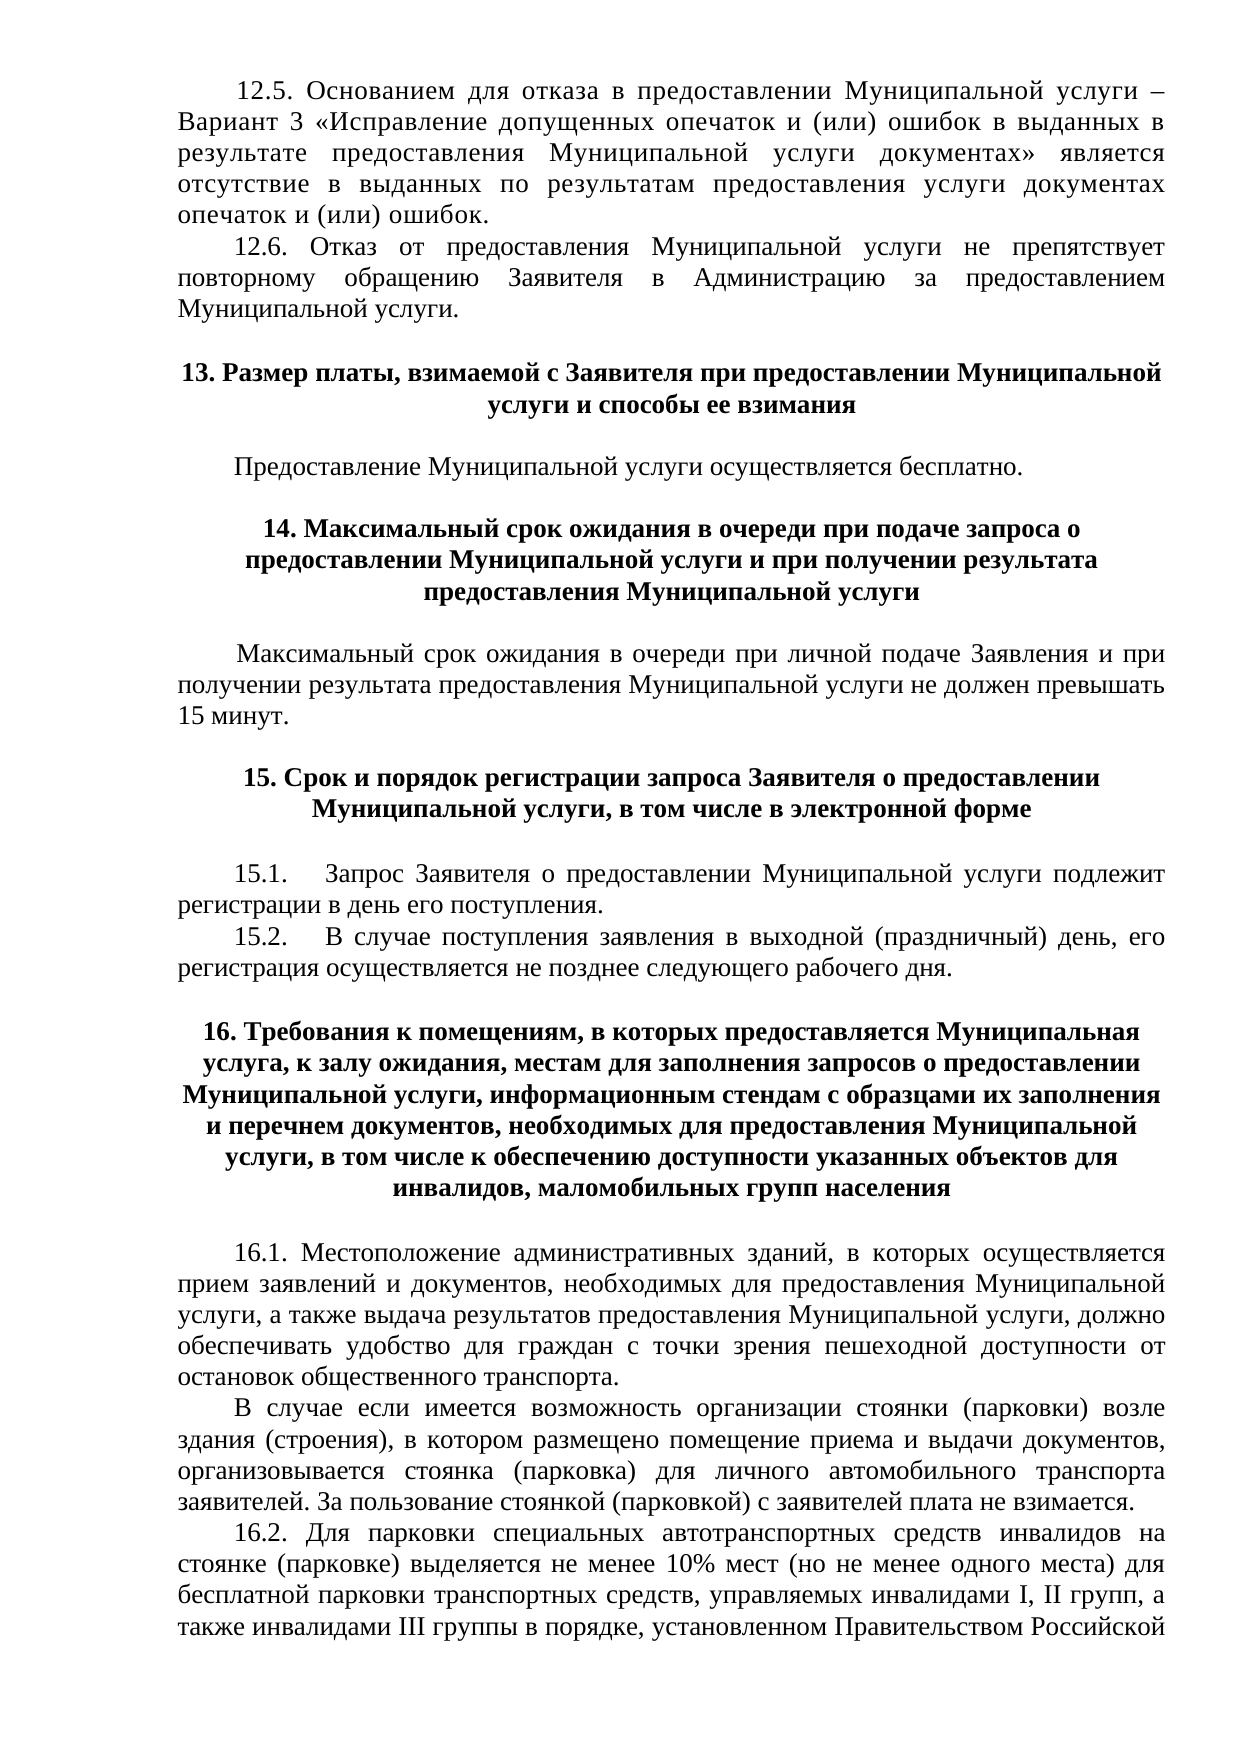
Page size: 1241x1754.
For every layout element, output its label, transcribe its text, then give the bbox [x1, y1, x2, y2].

text Максимальный срок ожидания в очереди при личной подаче Заявления и при получении результата предоставления Муниципальной услуги не должен превышать 15 минут. [177, 637, 1167, 730]
text 12.6. Отказ от предоставления Муниципальной услуги не препятствует повторному обращению Заявителя в Администрацию за предоставлением Муниципальной услуги. [177, 229, 1167, 323]
text 13. Размер платы, взимаемой с Заявителя при предоставлении Муниципальной услуги и способы ее взимания [177, 357, 1167, 419]
text 15.2. В случае поступления заявления в выходной (праздничный) день, его регистрация осуществляется не позднее следующего рабочего дня. [177, 919, 1167, 982]
text 14. Максимальный срок ожидания в очереди при подаче запроса о предоставлении Муниципальной услуги и при получении результата предоставления Муниципальной услуги [177, 512, 1167, 606]
text В случае если имеется возможность организации стоянки (парковки) возле здания (строения), в котором размещено помещение приема и выдачи документов, организовывается стоянка (парковка) для личного автомобильного транспорта заявителей. За пользование стоянкой (парковкой) с заявителей плата не взимается. [177, 1392, 1167, 1516]
text 12.5. Основанием для отказа в предоставлении Муниципальной услуги – Вариант 3 «Исправление допущенных опечаток и (или) ошибок в выданных в результате предоставления Муниципальной услуги документах» является отсутствие в выданных по результатам предоставления услуги документах опечаток и (или) ошибок. [177, 74, 1167, 229]
text 15. Срок и порядок регистрации запроса Заявителя о предоставлении Муниципальной услуги, в том числе в электронной форме [177, 761, 1167, 824]
text Предоставление Муниципальной услуги осуществляется бесплатно. [177, 450, 1167, 481]
text 15.1. Запрос Заявителя о предоставлении Муниципальной услуги подлежит регистрации в день его поступления. [177, 857, 1167, 919]
text 16. Требования к помещениям, в которых предоставляется Муниципальная услуга, к залу ожидания, местам для заполнения запросов о предоставлении Муниципальной услуги, информационным стендам с образцами их заполнения и перечнем документов, необходимых для предоставления Муниципальной услуги, в том числе к обеспечению доступности указанных объектов для инвалидов, маломобильных групп населения [177, 1015, 1167, 1202]
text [177, 1516, 1167, 1641]
text 16.1. Местоположение административных зданий, в которых осуществляется прием заявлений и документов, необходимых для предоставления Муниципальной услуги, а также выдача результатов предоставления Муниципальной услуги, должно обеспечивать удобство для граждан с точки зрения пешеходной доступности от остановок общественного транспорта. [177, 1236, 1167, 1392]
